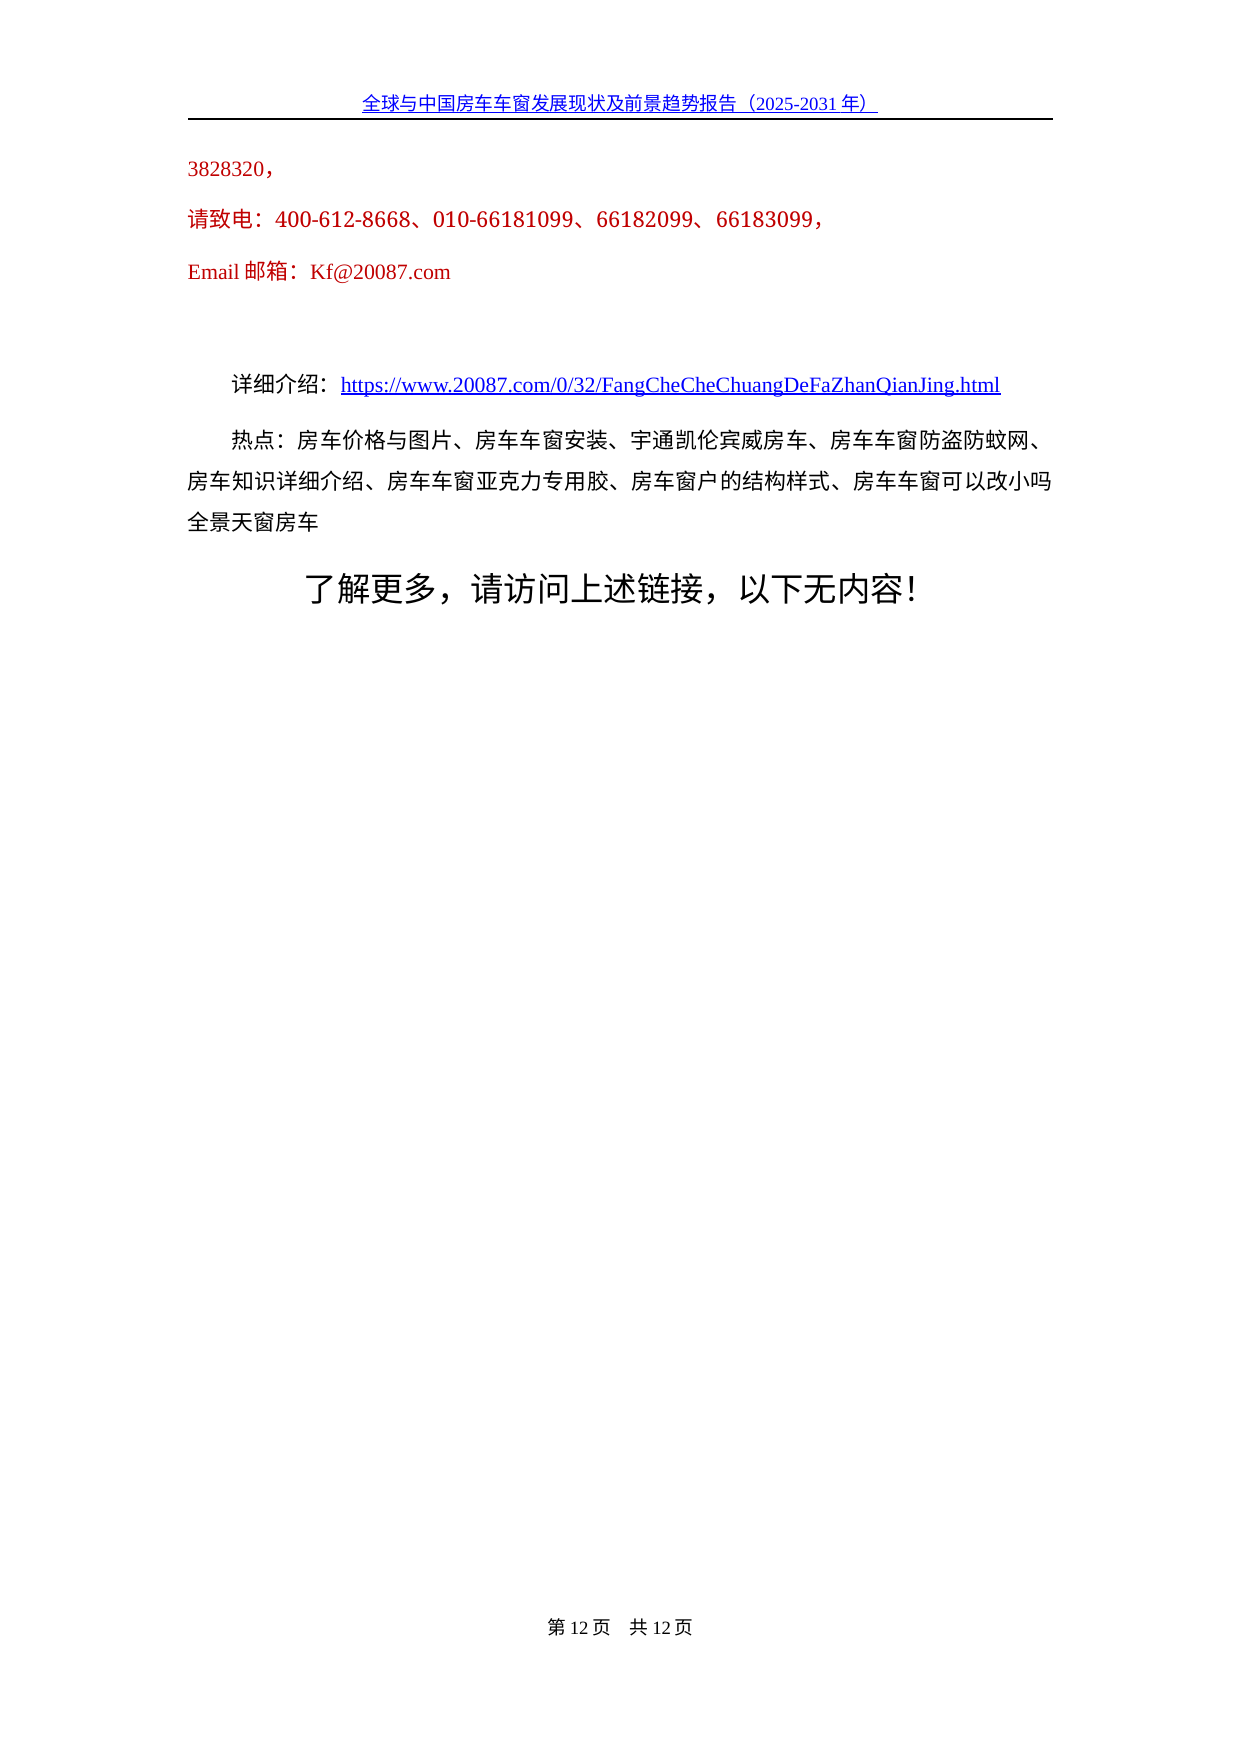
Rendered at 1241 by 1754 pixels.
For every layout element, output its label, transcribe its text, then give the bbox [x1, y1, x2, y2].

text Email邮箱：Kf@20087.com [187, 253, 1053, 286]
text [187, 150, 1053, 183]
title 了解更多，请访问上述链接，以下无内容！ [187, 554, 1053, 619]
text 热点：房车价格与图片、房车车窗安装、宇通凯伦宾威房车、房车车窗防盗防蚊网、房车知识详细介绍、房车车窗亚克力专用胶、房车窗户的结构样式、房车车窗可以改小吗、全景天窗房车 [187, 423, 1053, 537]
text 详细介绍：https://www.20087.com/0/32/FangCheCheChuangDeFaZhanQianJing.html [187, 366, 1053, 399]
text 请致电：400-612-8668、010-66181099、66182099、66183099， [187, 202, 1053, 234]
